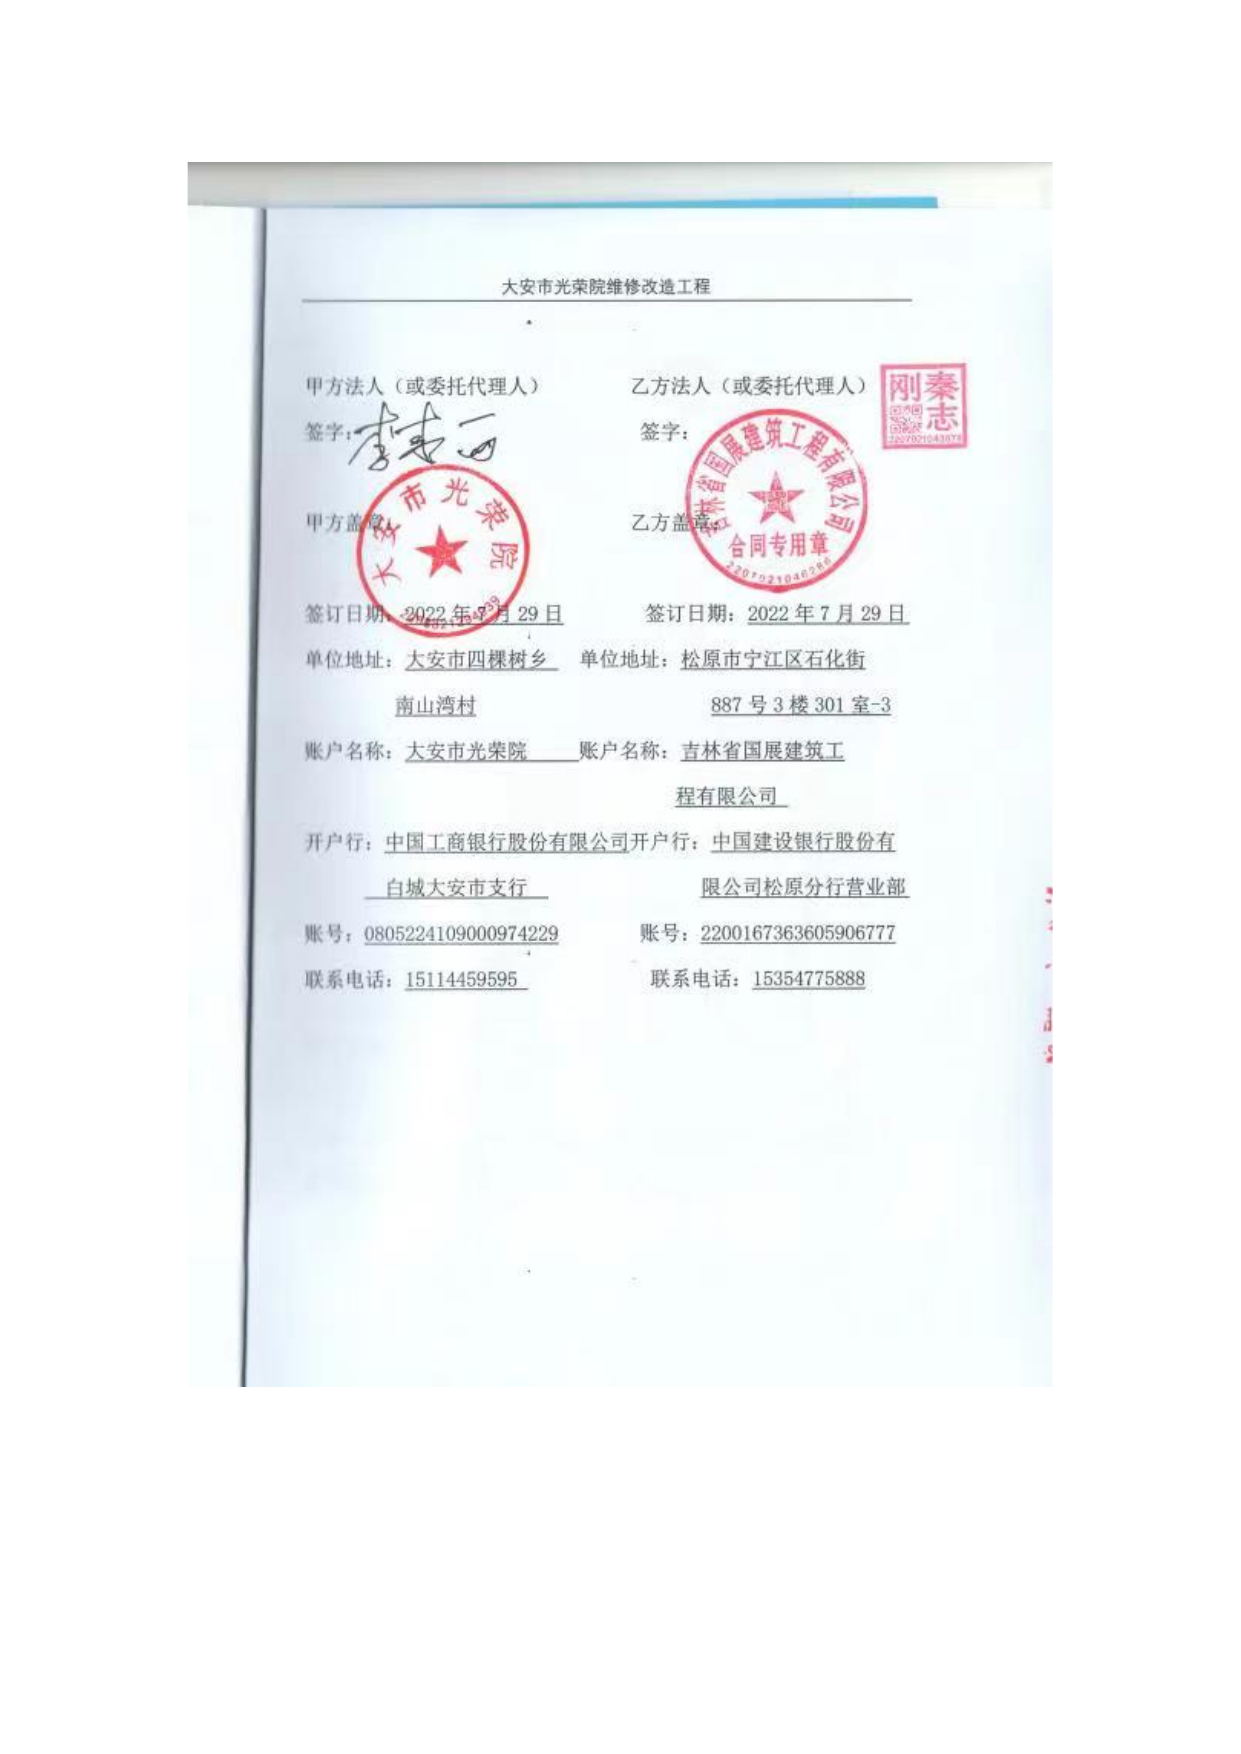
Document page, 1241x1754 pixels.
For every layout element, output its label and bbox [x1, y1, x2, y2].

picture [187, 162, 1053, 1387]
